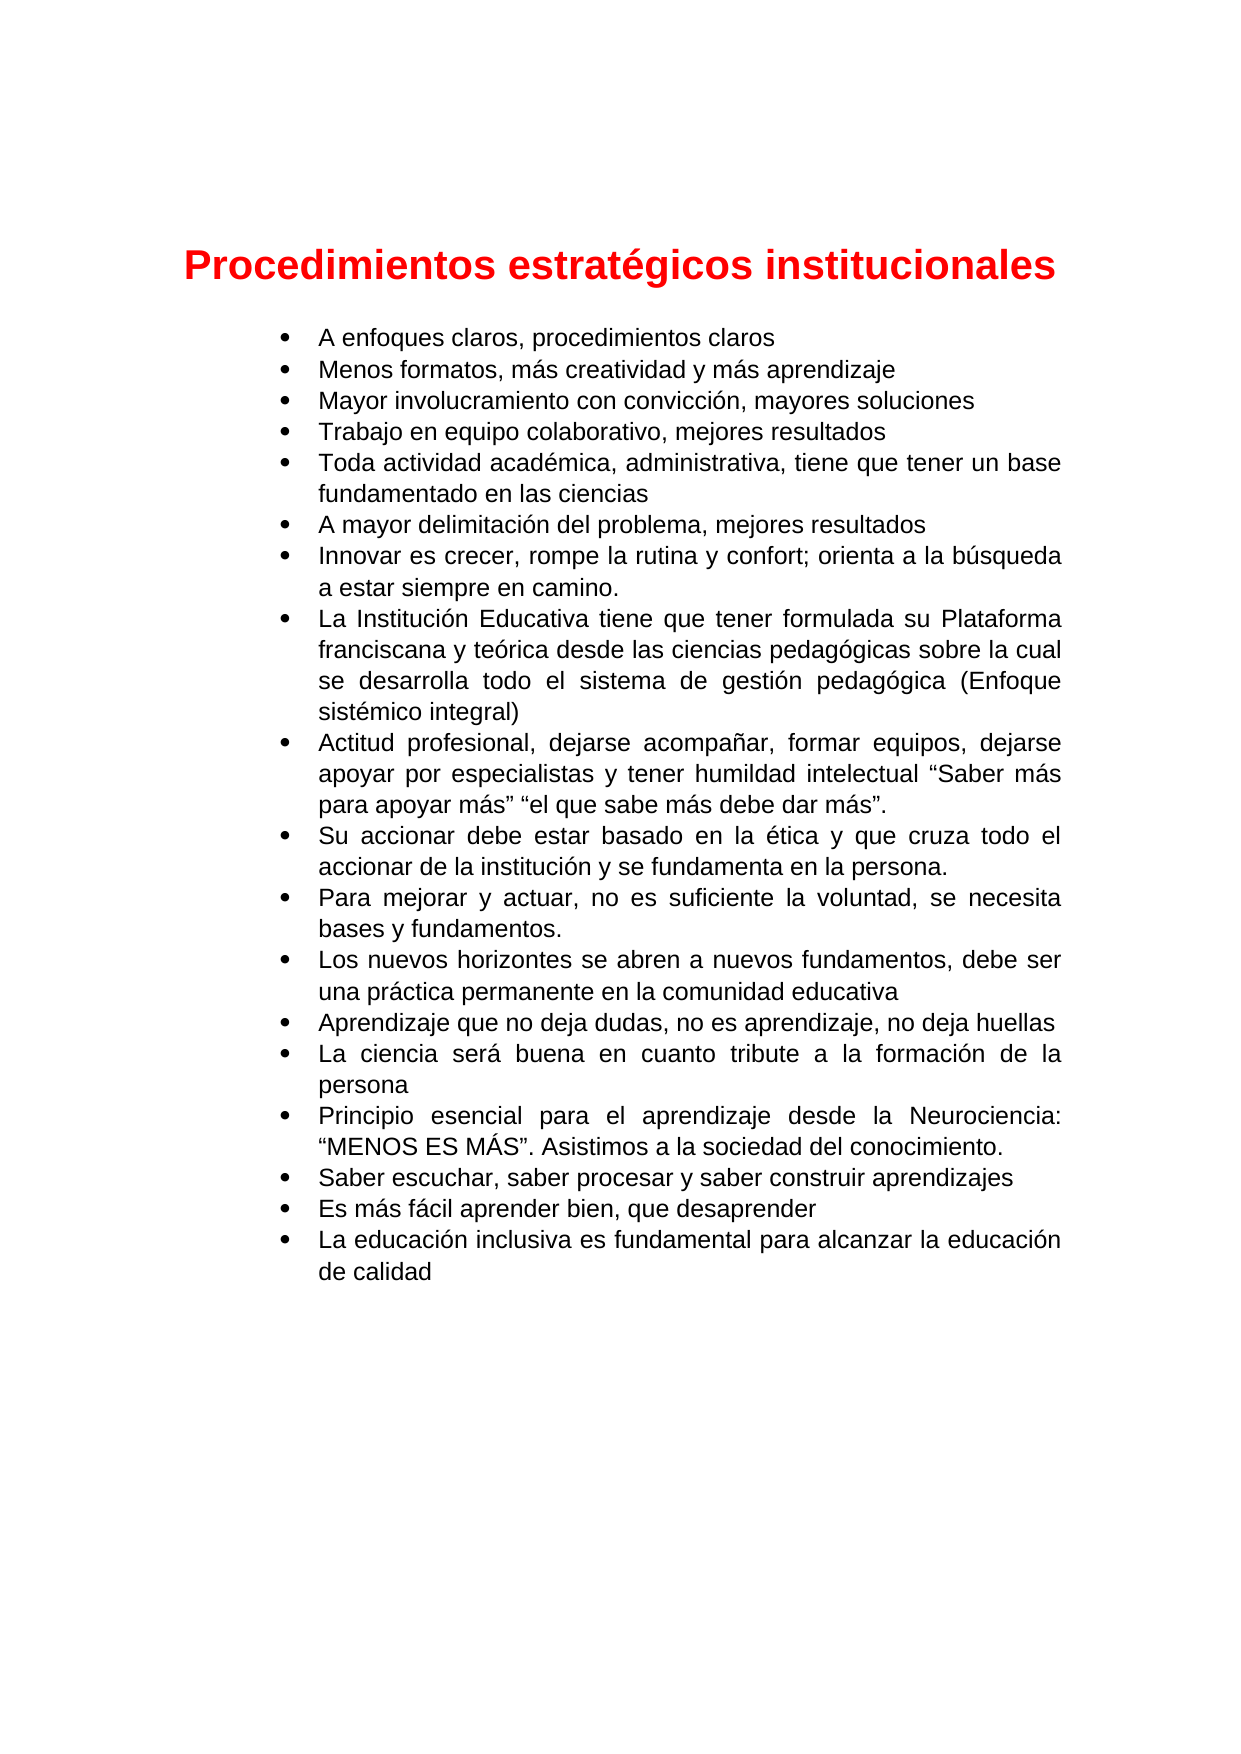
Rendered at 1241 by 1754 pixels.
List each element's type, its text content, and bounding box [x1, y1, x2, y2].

list Mayor involucramiento con convicción, mayores soluciones [281, 386, 1063, 414]
list La Institución Educativa tiene que tener formulada su Plataforma franciscana y teórica desde las ciencias pedagógicas sobre la cual se desarrolla todo el sistema de gestión pedagógica (Enfoque sistémico integral) [281, 603, 1063, 726]
list A enfoques claros, procedimientos claros [281, 323, 1063, 352]
list Menos formatos, más creatividad y más aprendizaje [281, 354, 1063, 383]
list Es más fácil aprender bien, que desaprender [281, 1194, 1063, 1223]
list A mayor delimitación del problema, mejores resultados [281, 510, 1063, 539]
list Toda actividad académica, administrativa, tiene que tener un base fundamentado en las ciencias [281, 448, 1063, 508]
list La educación inclusiva es fundamental para alcanzar la educación de calidad [281, 1225, 1063, 1285]
list Innovar es crecer, rompe la rutina y confort; orienta a la búsqueda a estar siempre en camino. [281, 541, 1063, 601]
text Procedimientos estratégicos institucionales [177, 241, 1063, 289]
list Su accionar debe estar basado en la ética y que cruza todo el accionar de la institución y se fundamenta en la persona. [281, 821, 1063, 881]
list Actitud profesional, dejarse acompañar, formar equipos, dejarse apoyar por especialistas y tener humildad intelectual “Saber más para apoyar más” “el que sabe más debe dar más”. [281, 728, 1063, 819]
list Principio esencial para el aprendizaje desde la Neurociencia: “MENOS ES MÁS”. Asistimos a la sociedad del conocimiento. [281, 1101, 1063, 1161]
list Para mejorar y actuar, no es suficiente la voluntad, se necesita bases y fundamentos. [281, 883, 1063, 943]
list La ciencia será buena en cuanto tribute a la formación de la persona [281, 1039, 1063, 1099]
list Trabajo en equipo colaborativo, mejores resultados [281, 417, 1063, 446]
list Los nuevos horizontes se abren a nuevos fundamentos, debe ser una práctica permanente en la comunidad educativa [281, 945, 1063, 1005]
list Aprendizaje que no deja dudas, no es aprendizaje, no deja huellas [281, 1008, 1063, 1036]
list Saber escuchar, saber procesar y saber construir aprendizajes [281, 1163, 1063, 1192]
